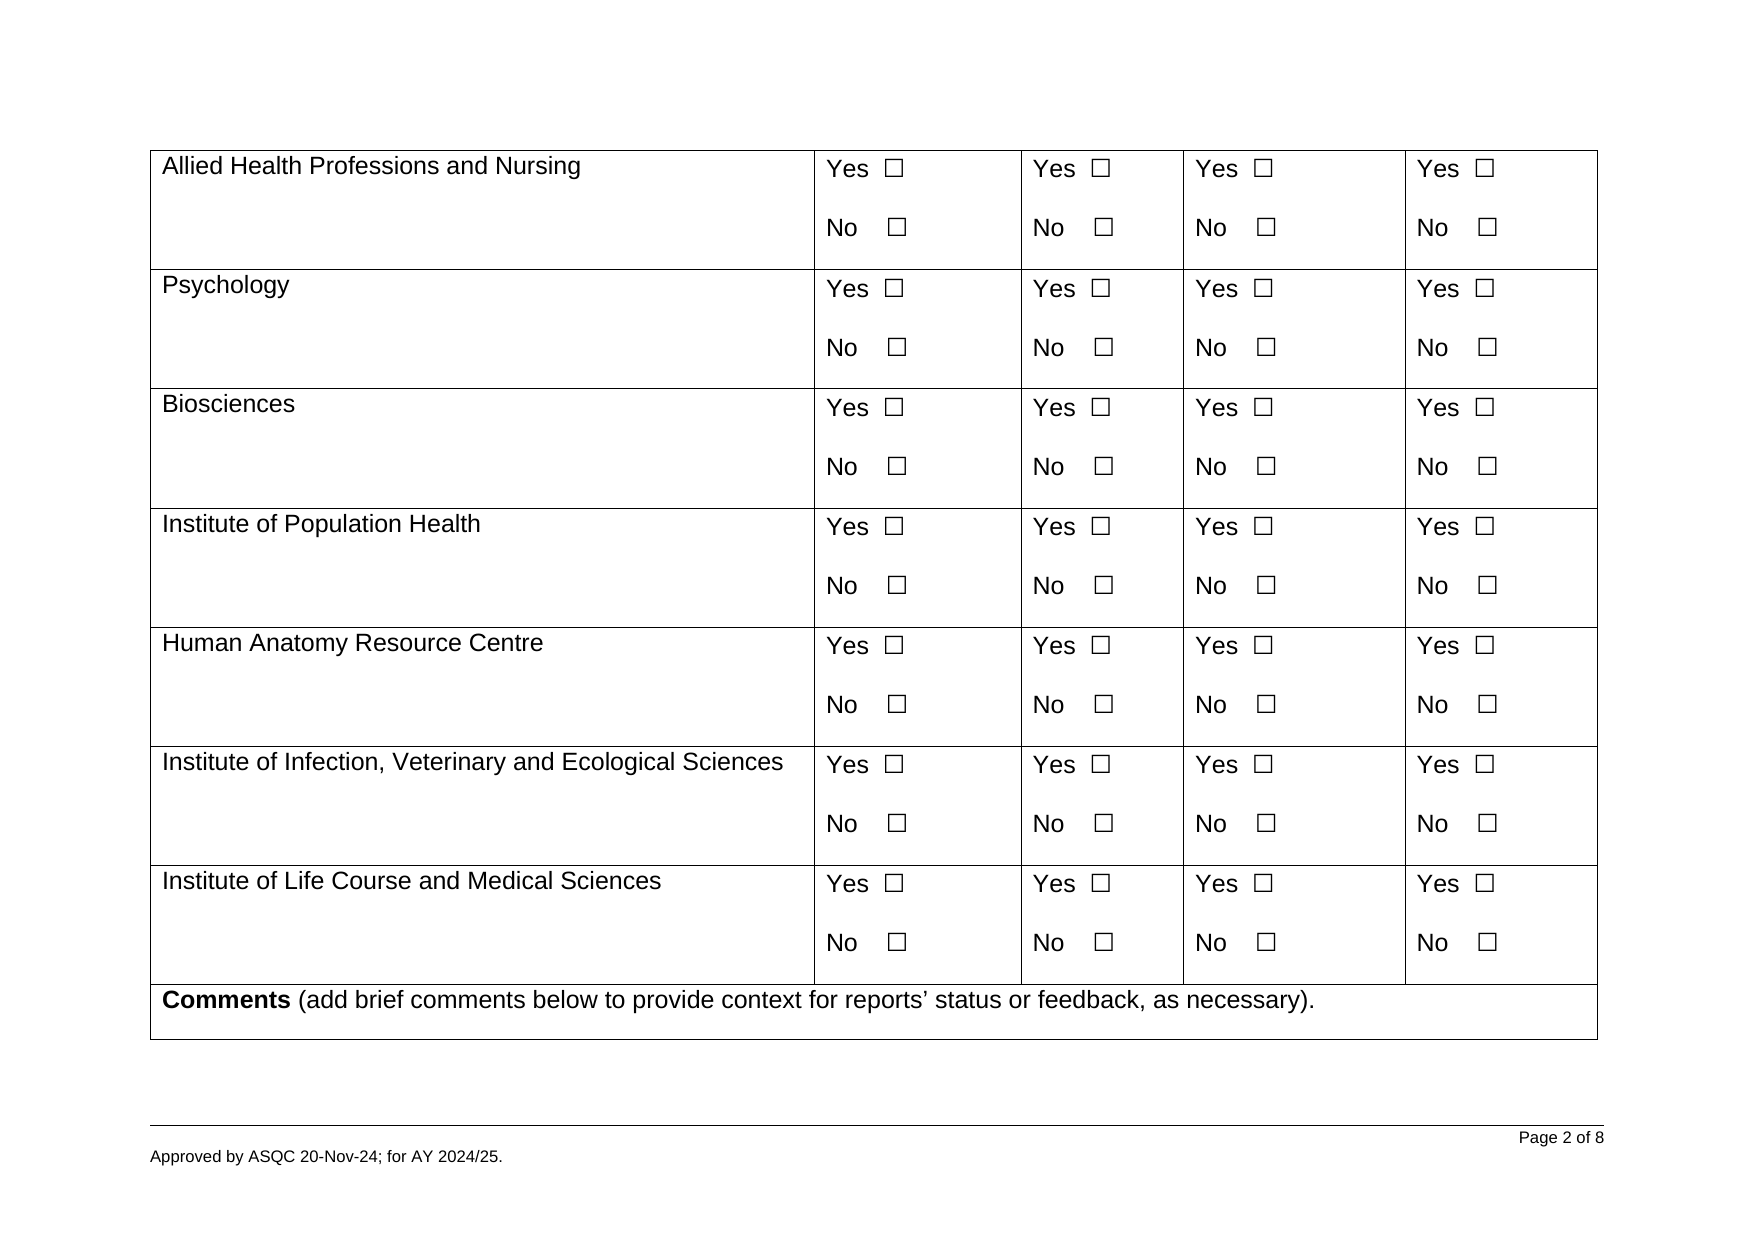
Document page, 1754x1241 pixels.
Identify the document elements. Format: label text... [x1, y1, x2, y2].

table_cell Yes No [1406, 151, 1597, 269]
table_cell Yes No [1406, 747, 1597, 865]
table_cell Yes No [1022, 270, 1183, 388]
table_cell Yes No [1184, 866, 1405, 984]
table_cell Yes No [1022, 151, 1183, 269]
table_cell Institute of Population Health [151, 509, 814, 627]
table_cell Allied Health Professions and Nursing [151, 151, 814, 269]
table_cell Yes No [1184, 270, 1405, 388]
table_cell Yes No [1184, 509, 1405, 627]
table_cell Yes No [1406, 389, 1597, 507]
table_cell Yes No [815, 389, 1021, 507]
table_cell Human Anatomy Resource Centre [151, 628, 814, 746]
table_cell Yes No [1022, 509, 1183, 627]
table_cell Yes No [1022, 866, 1183, 984]
table_cell Yes No [1022, 389, 1183, 507]
table_cell Yes No [815, 747, 1021, 865]
table_cell Yes No [1184, 389, 1405, 507]
table_cell Yes No [1022, 628, 1183, 746]
table_cell Yes No [1406, 509, 1597, 627]
table_cell Yes No [815, 151, 1021, 269]
table_cell Yes No [1406, 270, 1597, 388]
table_cell Yes No [815, 270, 1021, 388]
table_cell Biosciences [151, 389, 814, 507]
table_cell Yes No [1184, 747, 1405, 865]
table_cell Yes No [815, 628, 1021, 746]
table_cell Institute of Life Course and Medical Sciences [151, 866, 814, 984]
table_cell Psychology [151, 270, 814, 388]
table_cell Yes No [815, 509, 1021, 627]
table_cell Yes No [815, 866, 1021, 984]
table_cell Yes No [1022, 747, 1183, 865]
table_cell Institute of Infection, Veterinary and Ecological Sciences [151, 747, 814, 865]
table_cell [151, 985, 1597, 1039]
table_cell Yes No [1184, 628, 1405, 746]
table_cell Yes No [1406, 628, 1597, 746]
table_cell Yes No [1184, 151, 1405, 269]
table_cell Yes No [1406, 866, 1597, 984]
